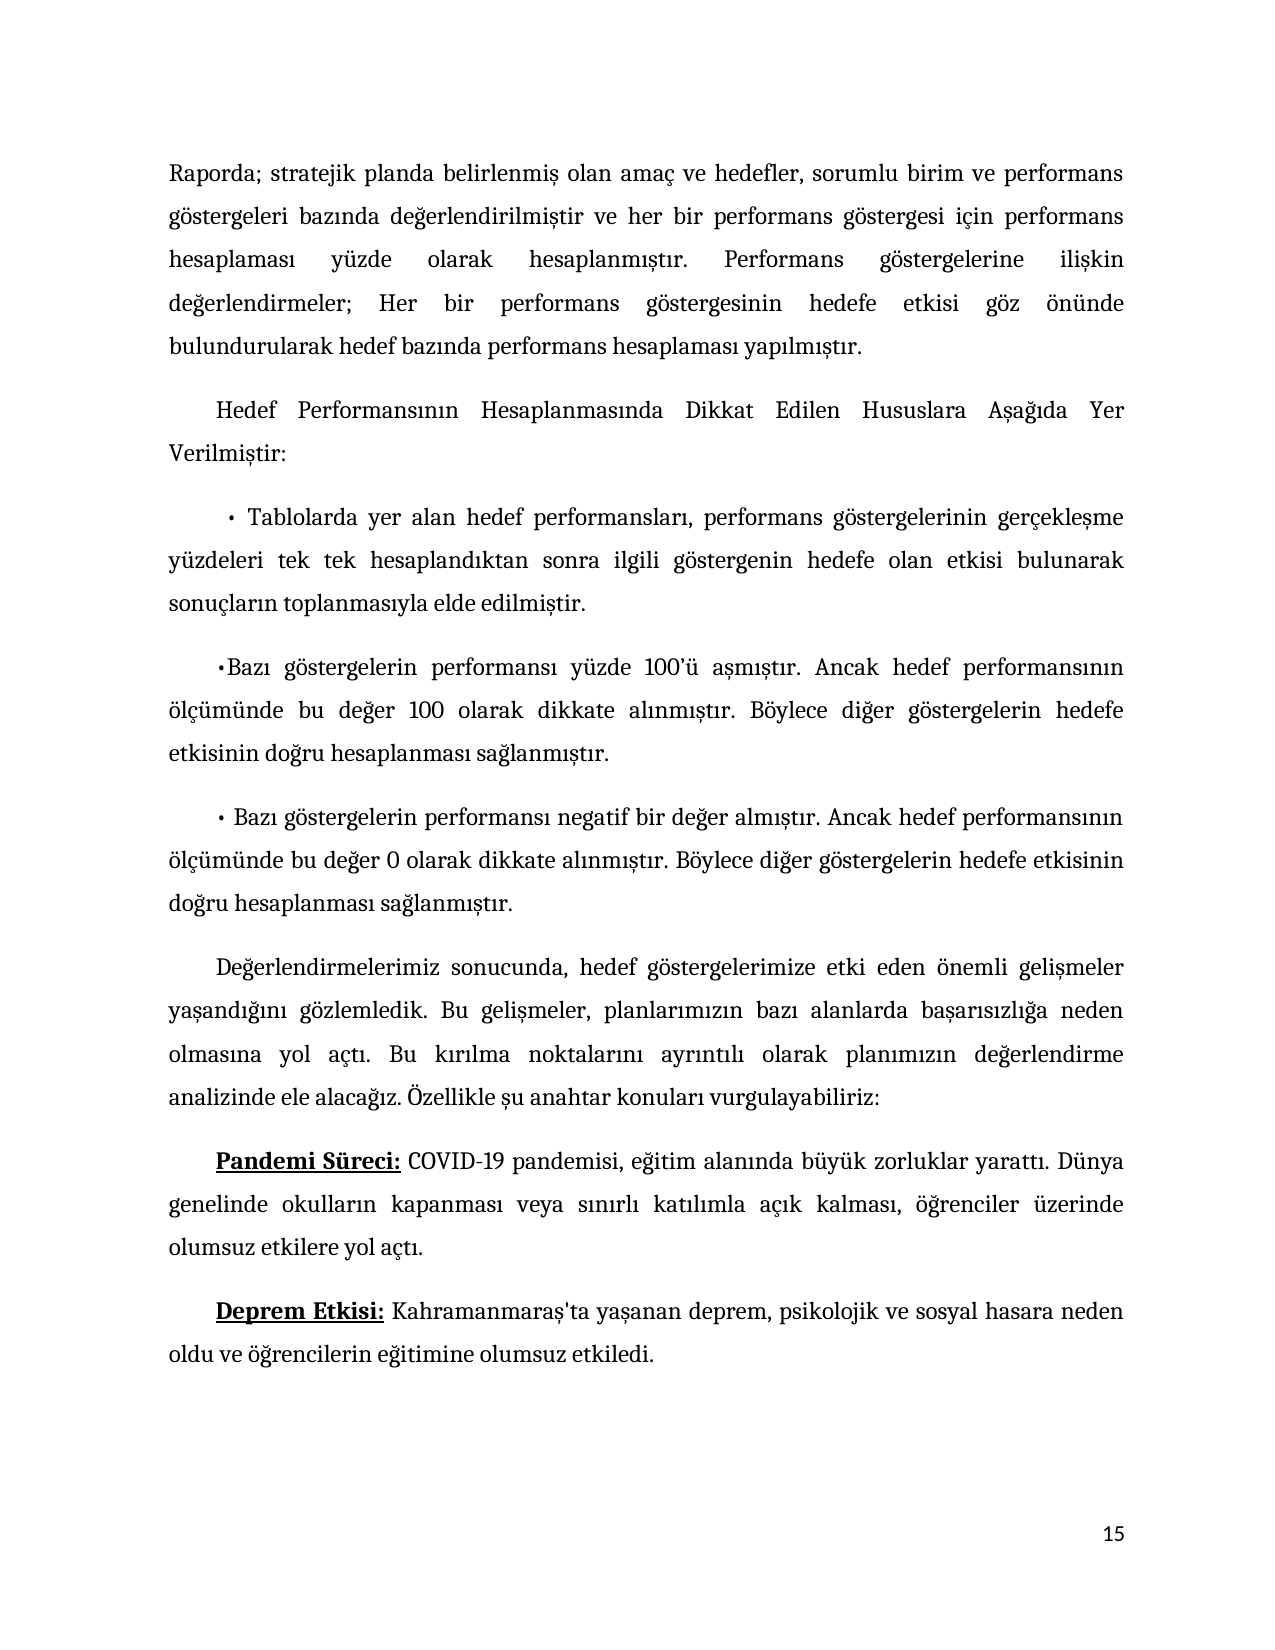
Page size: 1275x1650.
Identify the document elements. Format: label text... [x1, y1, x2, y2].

text • Bazı göstergelerin performansı negatif bir değer almıştır. Ancak hedef performansının ölçümünde bu değer 0 olarak dikkate alınmıştır. Böylece diğer göstergelerin hedefe etkisinin doğru hesaplanması sağlanmıştır. [169, 803, 1125, 918]
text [169, 159, 1125, 360]
text Deprem Etkisi: Kahramanmaraş'ta yaşanan deprem, psikolojik ve sosyal hasara neden oldu ve öğrencilerin eğitimine olumsuz etkiledi. [169, 1297, 1125, 1369]
text • Tablolarda yer alan hedef performansları, performans göstergelerinin gerçekleşme yüzdeleri tek tek hesaplandıktan sonra ilgili göstergenin hedefe olan etkisi bulunarak sonuçların toplanmasıyla elde edilmiştir. [169, 503, 1125, 618]
text •Bazı göstergelerin performansı yüzde 100’ü aşmıştır. Ancak hedef performansının ölçümünde bu değer 100 olarak dikkate alınmıştır. Böylece diğer göstergelerin hedefe etkisinin doğru hesaplanması sağlanmıştır. [169, 653, 1125, 768]
text Hedef Performansının Hesaplanmasında Dikkat Edilen Hususlara Aşağıda Yer Verilmiştir: [169, 396, 1125, 467]
text Pandemi Süreci: COVID-19 pandemisi, eğitim alanında büyük zorluklar yarattı. Dünya genelinde okulların kapanması veya sınırlı katılımla açık kalması, öğrenciler üzerinde olumsuz etkilere yol açtı. [169, 1147, 1125, 1262]
text Değerlendirmelerimiz sonucunda, hedef göstergelerimize etki eden önemli gelişmeler yaşandığını gözlemledik. Bu gelişmeler, planlarımızın bazı alanlarda başarısızlığa neden olmasına yol açtı. Bu kırılma noktalarını ayrıntılı olarak planımızın değerlendirme analizinde ele alacağız. Özellikle şu anahtar konuları vurgulayabiliriz: [169, 953, 1125, 1111]
